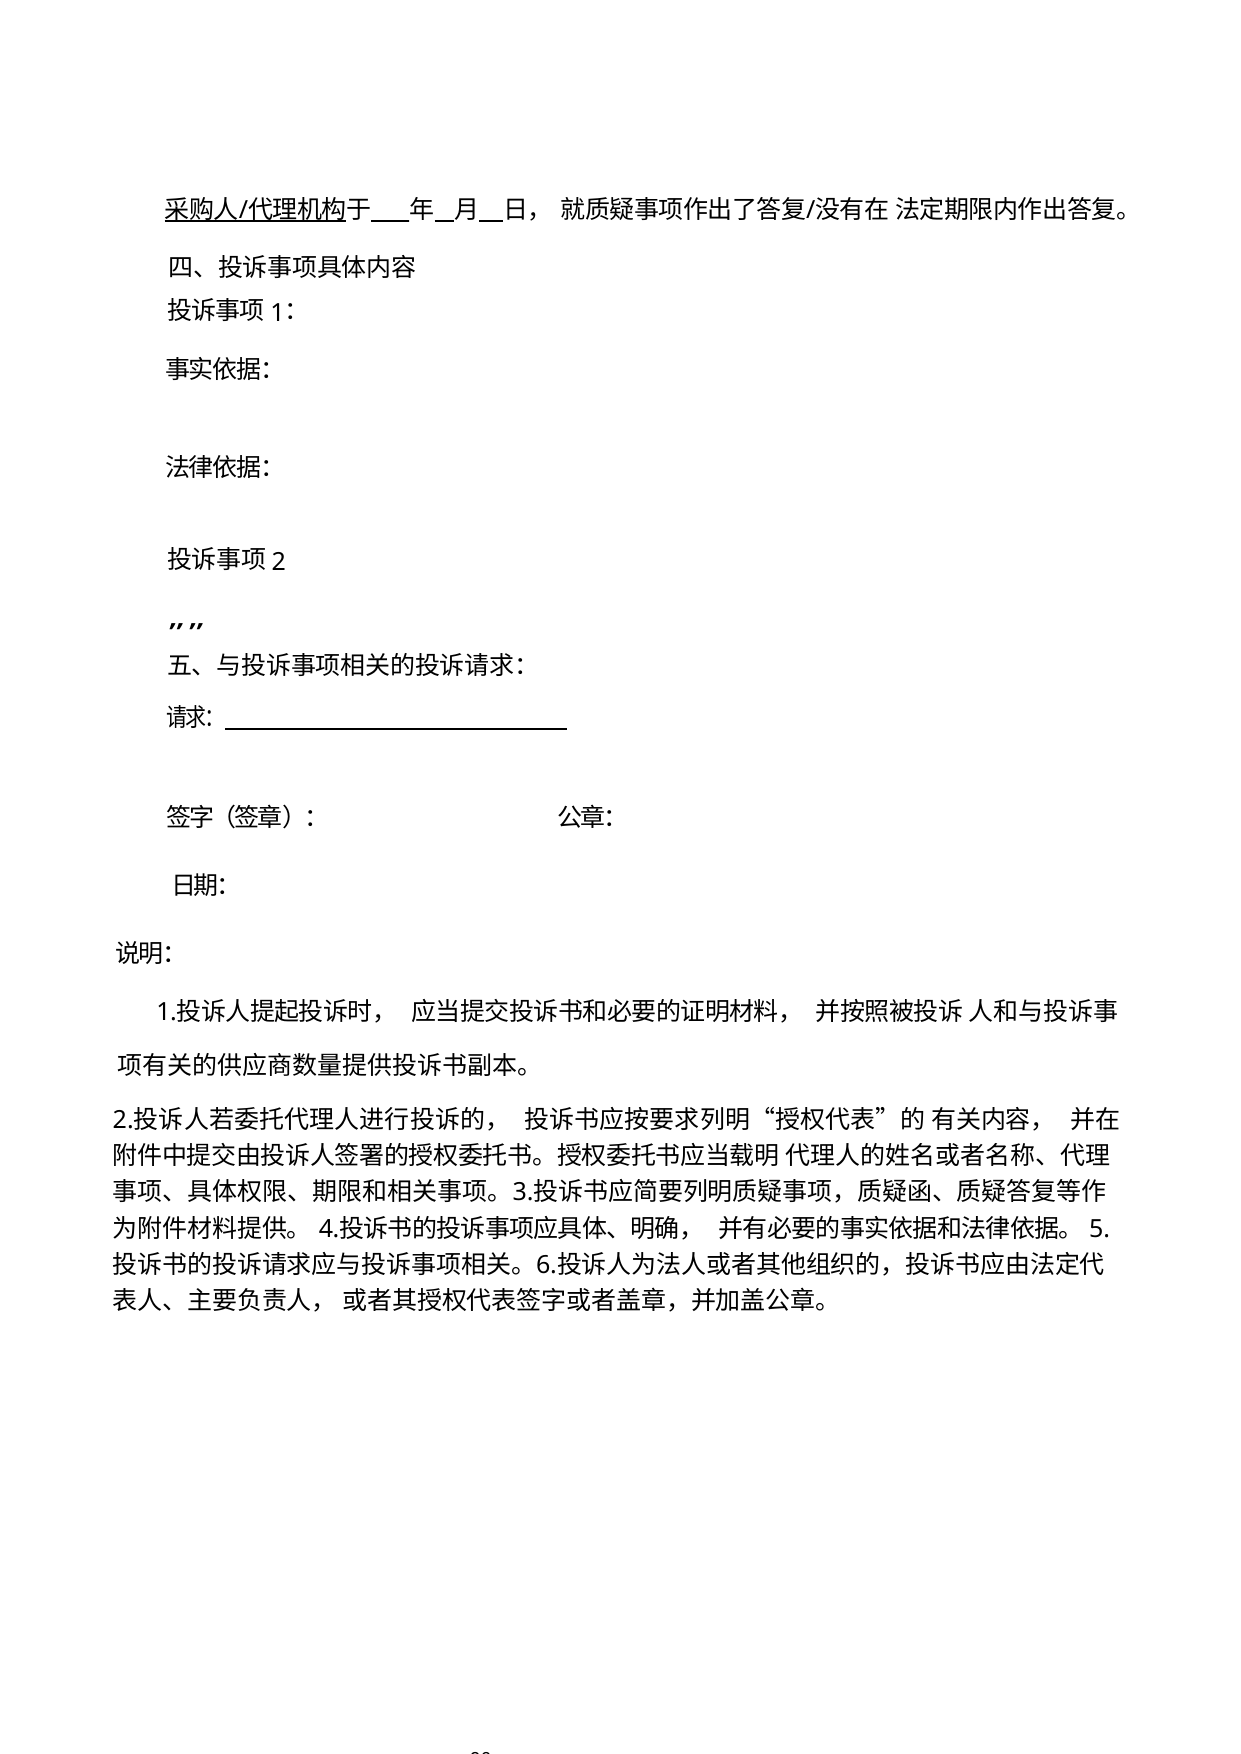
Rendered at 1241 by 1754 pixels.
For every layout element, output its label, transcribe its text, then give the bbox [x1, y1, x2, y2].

text 2.投诉人若委托代理人进行投诉的， 投诉书应按要求列明“授权代表”的 有关内容， 并在附件中提交由投诉人签署的授权委托书。授权委托书应当载明 代理人的姓名或者名称、代理事项、具体权限、期限和相关事项。3.投诉书应简要列明质疑事项，质疑函、质疑答复等作为附件材料提供。 4.投诉书的投诉事项应具体、明确， 并有必要的事实依据和法律依据。 5.投诉书的投诉请求应与投诉事项相关。6.投诉人为法人或者其他组织的，投诉书应由法定代表人、主要负责人， 或者其授权代表签字或者盖章，并加盖公章。 [112, 1099, 1128, 1317]
text 五、与投诉事项相关的投诉请求： [112, 652, 1128, 680]
text 投诉事项 2 [112, 554, 1128, 603]
text 1.投诉人提起投诉时， 应当提交投诉书和必要的证明材料， 并按照被投诉 人和与投诉事项有关的供应商数量提供投诉书副本。 [117, 991, 1126, 1082]
text 请求： [112, 704, 1128, 732]
text 说明： [112, 940, 1128, 968]
text 事实依据： [112, 354, 1128, 384]
text 四、投诉事项具体内容 [112, 254, 1128, 282]
text 日期： [112, 872, 1128, 900]
text 投诉事项 1： [112, 305, 1128, 354]
text „„ [112, 603, 1128, 632]
text 签字（签章）： 公章： [112, 804, 1128, 832]
text 法律依据： [112, 454, 1128, 482]
text 采购人/代理机构于 年 月 日， 就质疑事项作出了答复/没有在 法定期限内作出答复。 [115, 189, 1127, 226]
